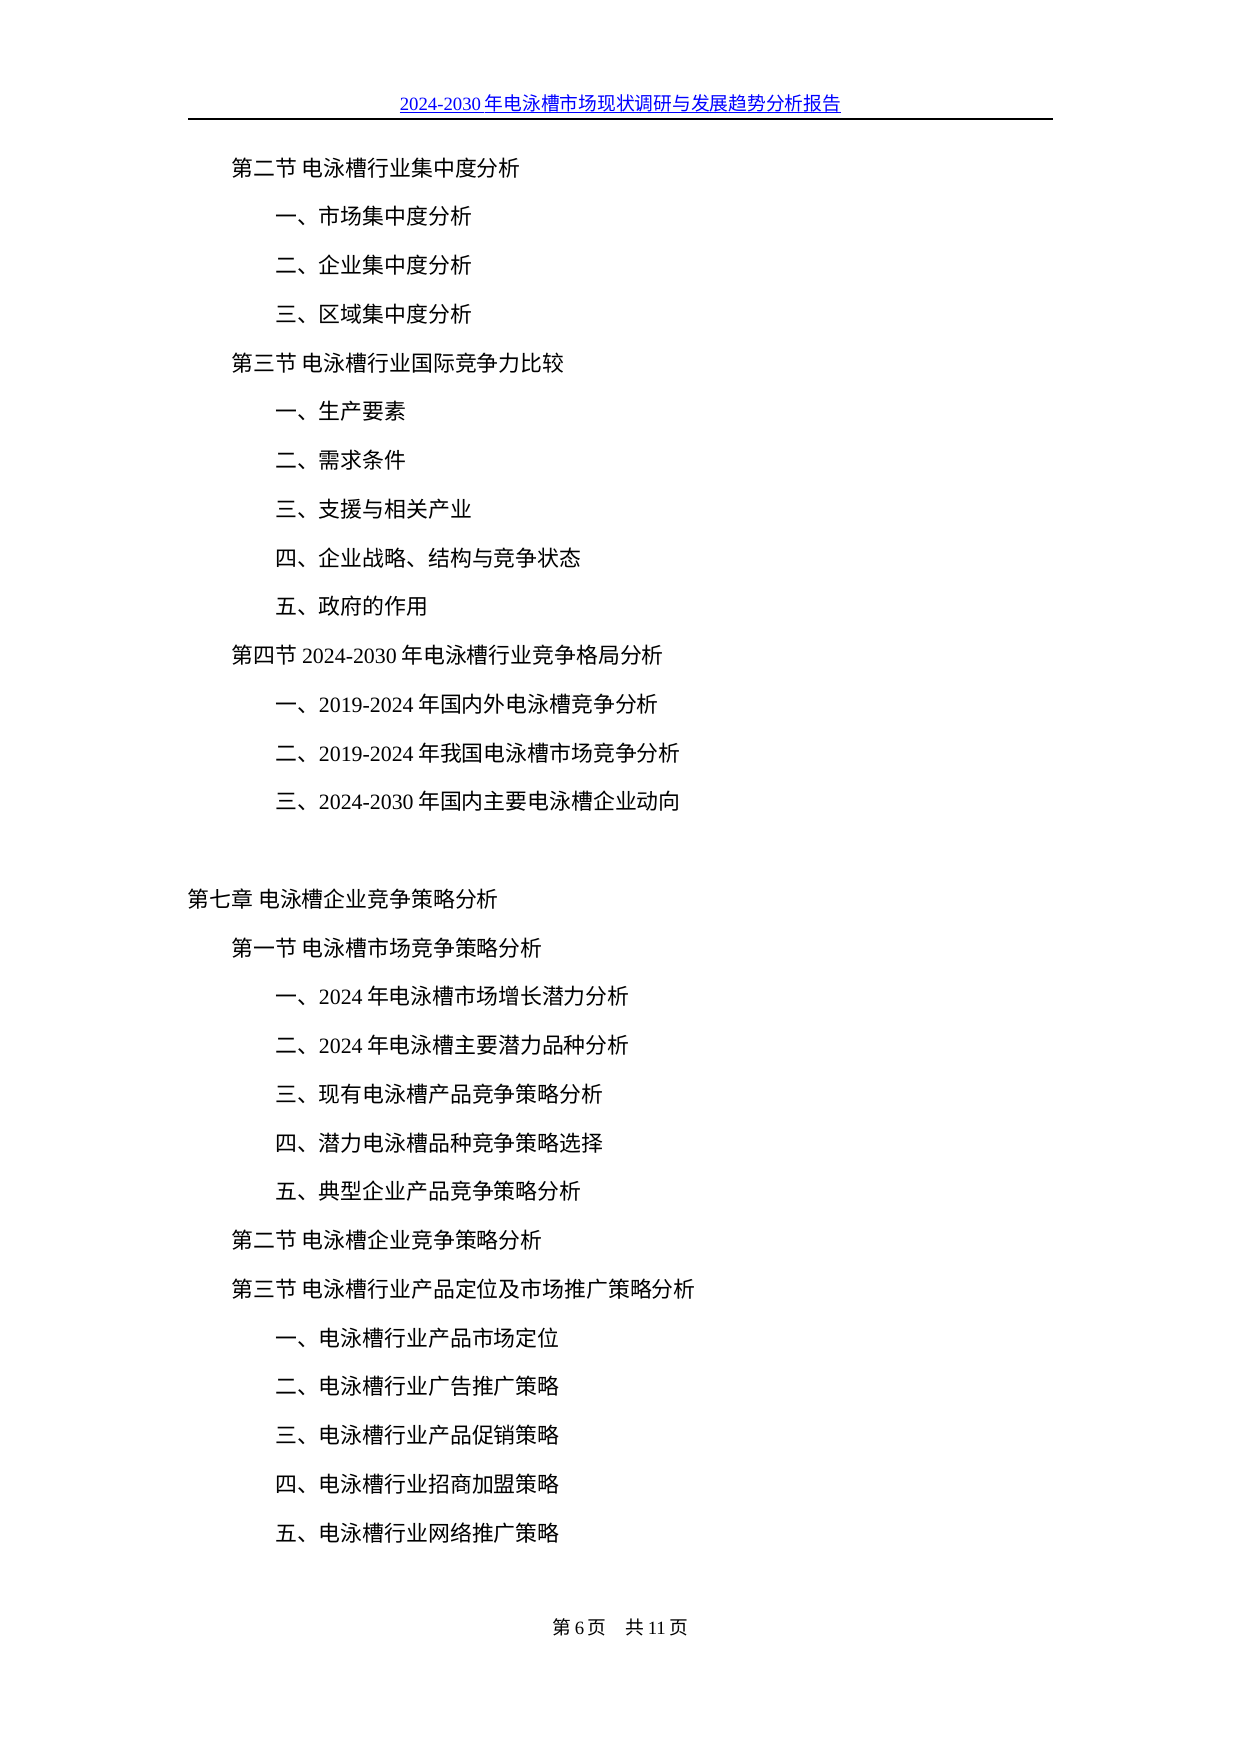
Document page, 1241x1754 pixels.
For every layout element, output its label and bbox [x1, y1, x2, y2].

text [187, 150, 1053, 1548]
